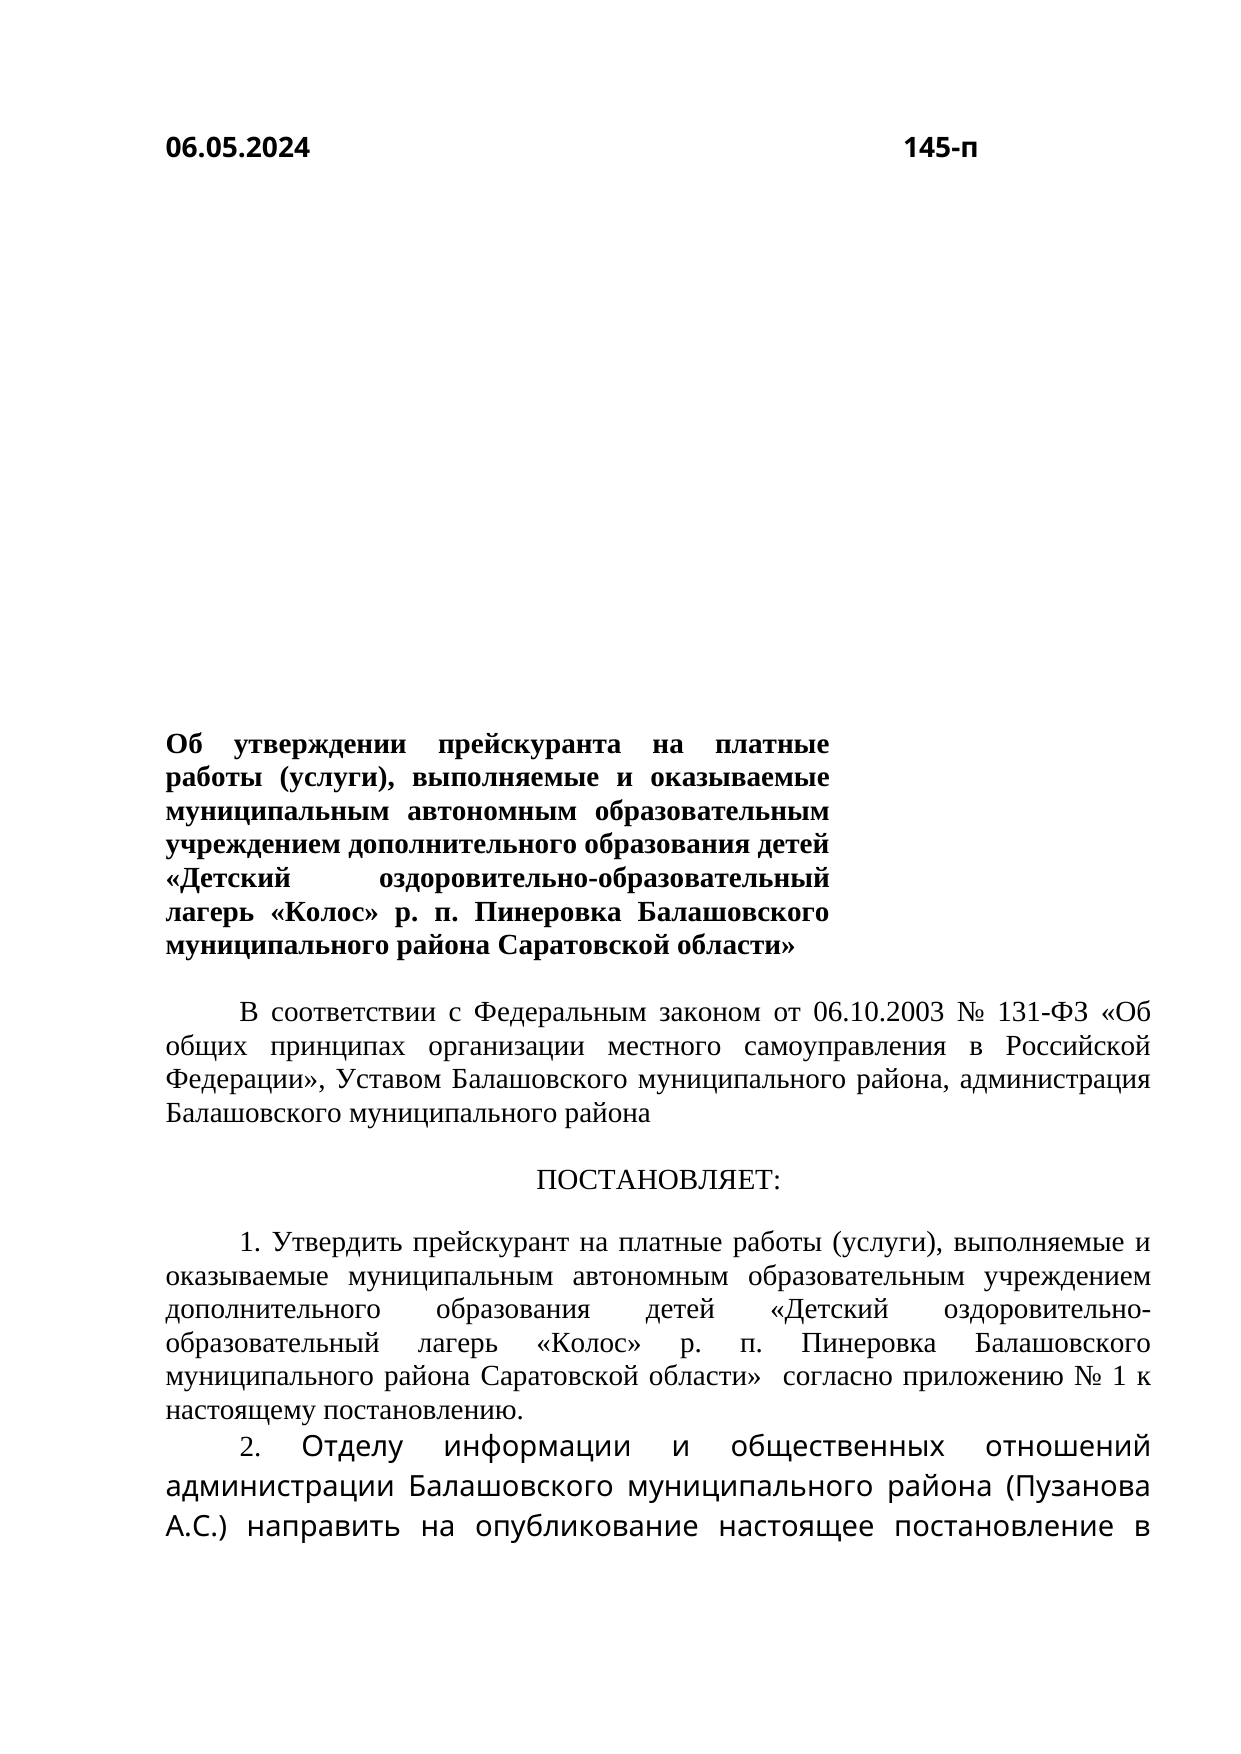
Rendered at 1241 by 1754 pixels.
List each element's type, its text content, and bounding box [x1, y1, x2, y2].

text Об утверждении прейскуранта на платные работы (услуги), выполняемые и оказываемые муниципальным автономным образовательным учреждением дополнительного образования детей «Детский оздоровительно-образовательный лагерь «Колос» р. п. Пинеровка Балашовского муниципального района Саратовской области» [165, 726, 830, 961]
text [165, 1426, 1152, 1544]
text 06.05.2024 145-п [165, 127, 1152, 165]
text ПОСТАНОВЛЯЕТ: [165, 1162, 1152, 1196]
text 1. Утвердить прейскурант на платные работы (услуги), выполняемые и оказываемые муниципальным автономным образовательным учреждением дополнительного образования детей «Детский оздоровительно-образовательный лагерь «Колос» р. п. Пинеровка Балашовского муниципального района Саратовской области» согласно приложению № 1 к настоящему постановлению. [165, 1224, 1152, 1426]
text В соответствии с Федеральным законом от 06.10.2003 № 131-ФЗ «Об общих принципах организации местного самоуправления в Российской Федерации», Уставом Балашовского муниципального района, администрация Балашовского муниципального района [165, 994, 1152, 1128]
